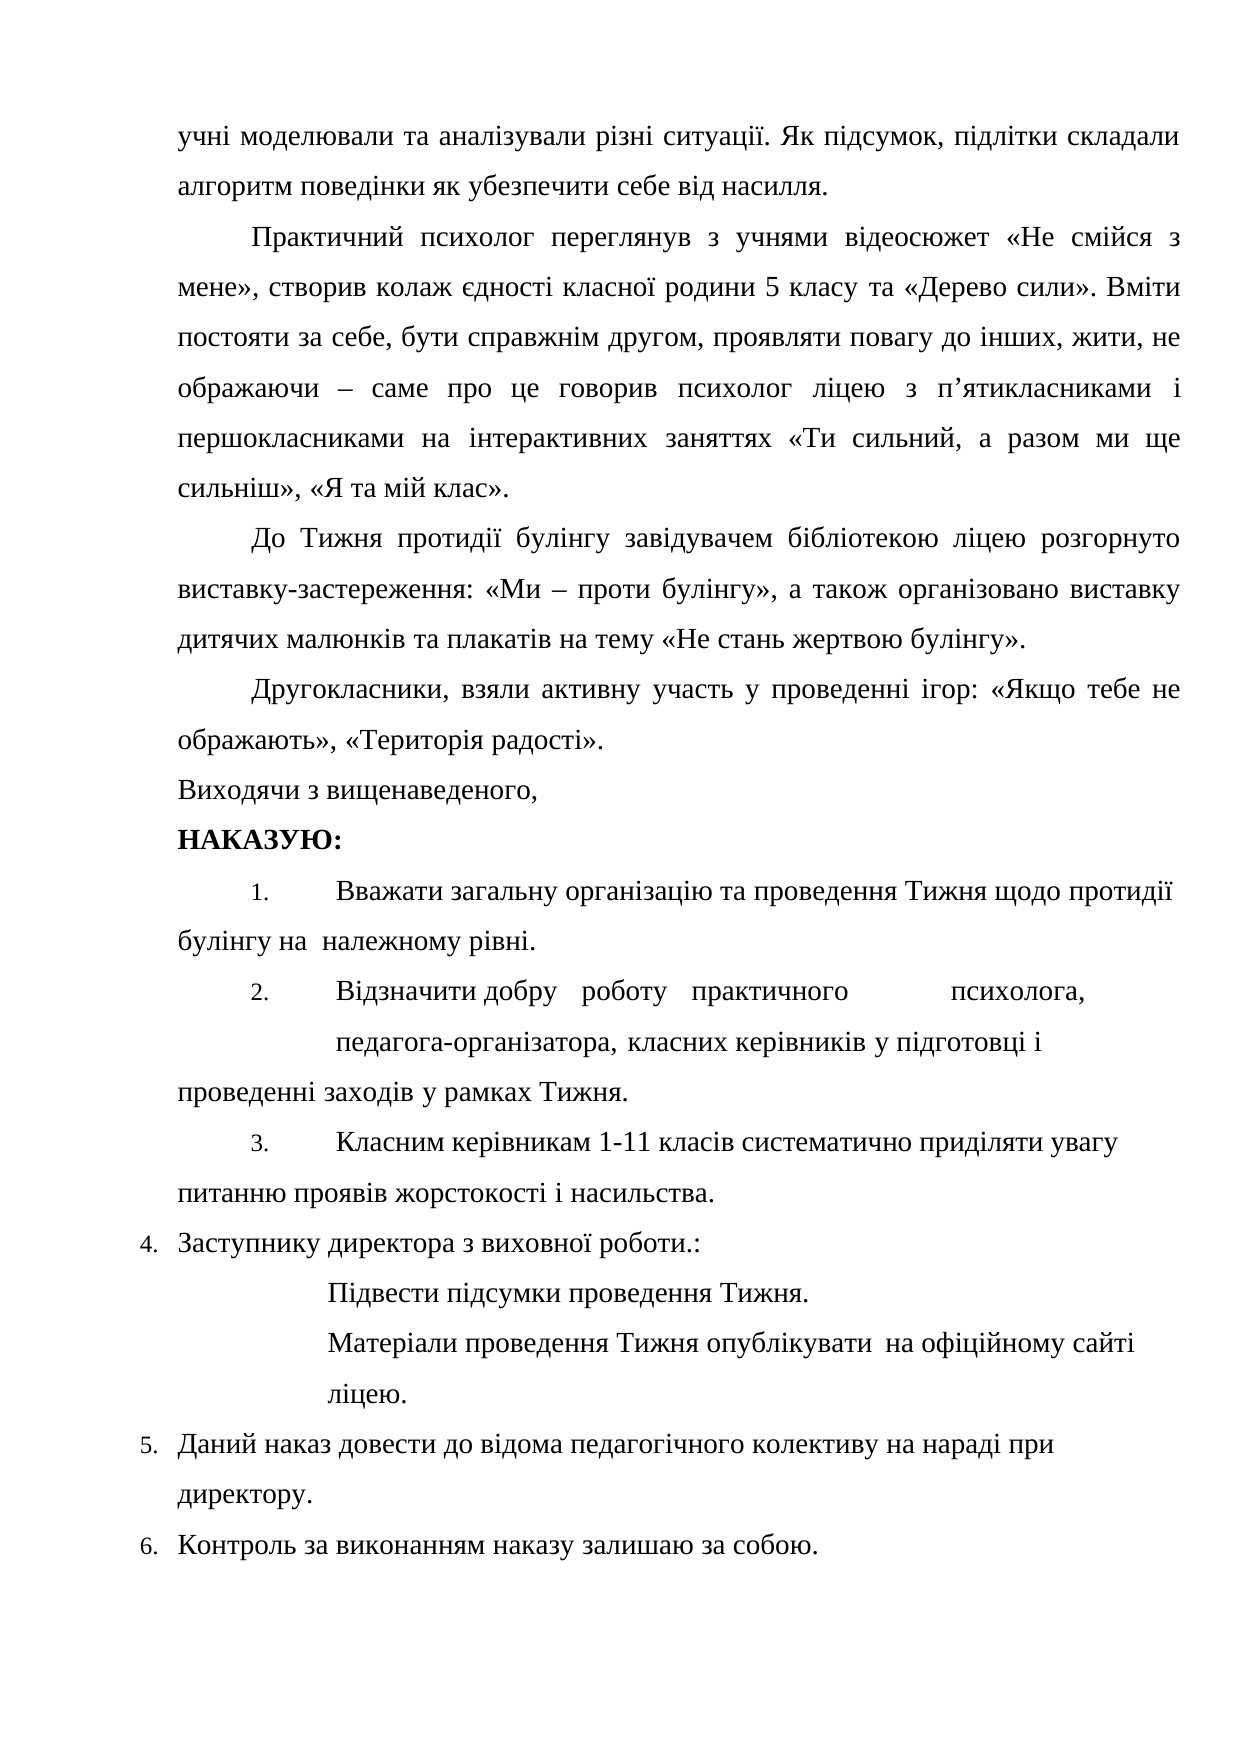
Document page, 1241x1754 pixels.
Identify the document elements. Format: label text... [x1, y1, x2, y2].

list Вважати загальну організацію та проведення Тижня щодо протидії булінгу на належному рівні. [177, 873, 1181, 957]
list Класним керівникам 1-11 класів систематично приділяти увагу питанню проявів жорстокості і насильства. [177, 1124, 1181, 1208]
text НАКАЗУЮ: [177, 822, 1181, 856]
text Другокласники, взяли активну участь у проведенні ігор: «Якщо тебе не ображають», «Територія радості». [177, 672, 1181, 755]
text Виходячи з вищенаведеного, [177, 772, 1181, 806]
list Матеріали проведення Тижня опублікувати на офіційному сайті ліцею. [290, 1326, 1181, 1409]
list Даний наказ довести до відома педагогічного колективу на нараді при директору. [139, 1426, 1181, 1510]
text До Тижня протидії булінгу завідувачем бібліотекою ліцею розгорнуто виставку-застереження: «Ми – проти булінгу», а також організовано виставку дитячих малюнків та плакатів на тему «Не стань жертвою булінгу». [177, 521, 1181, 655]
list Контроль за виконанням наказу залишаю за собою. [139, 1527, 1181, 1560]
text Практичний психолог переглянув з учнями відеосюжет «Не смійся з мене», створив колаж єдності класної родини 5 класу та «Дерево сили». Вміти постояти за себе, бути справжнім другом, проявляти повагу до інших, жити, не ображаючи – саме про це говорив психолог ліцею з п’ятикласниками і першокласниками на інтерактивних заняттях «Ти сильний, а разом ми ще сильніш», «Я та мій клас». [177, 219, 1181, 504]
list Підвести підсумки проведення Тижня. [290, 1275, 1181, 1309]
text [177, 118, 1181, 202]
list Заступнику директора з виховної роботи.: [139, 1225, 1181, 1258]
list Відзначити добру роботу практичного психолога, педагога-організатора, класних керівників у підготовці і проведенні заходів у рамках Тижня. [177, 973, 1181, 1108]
